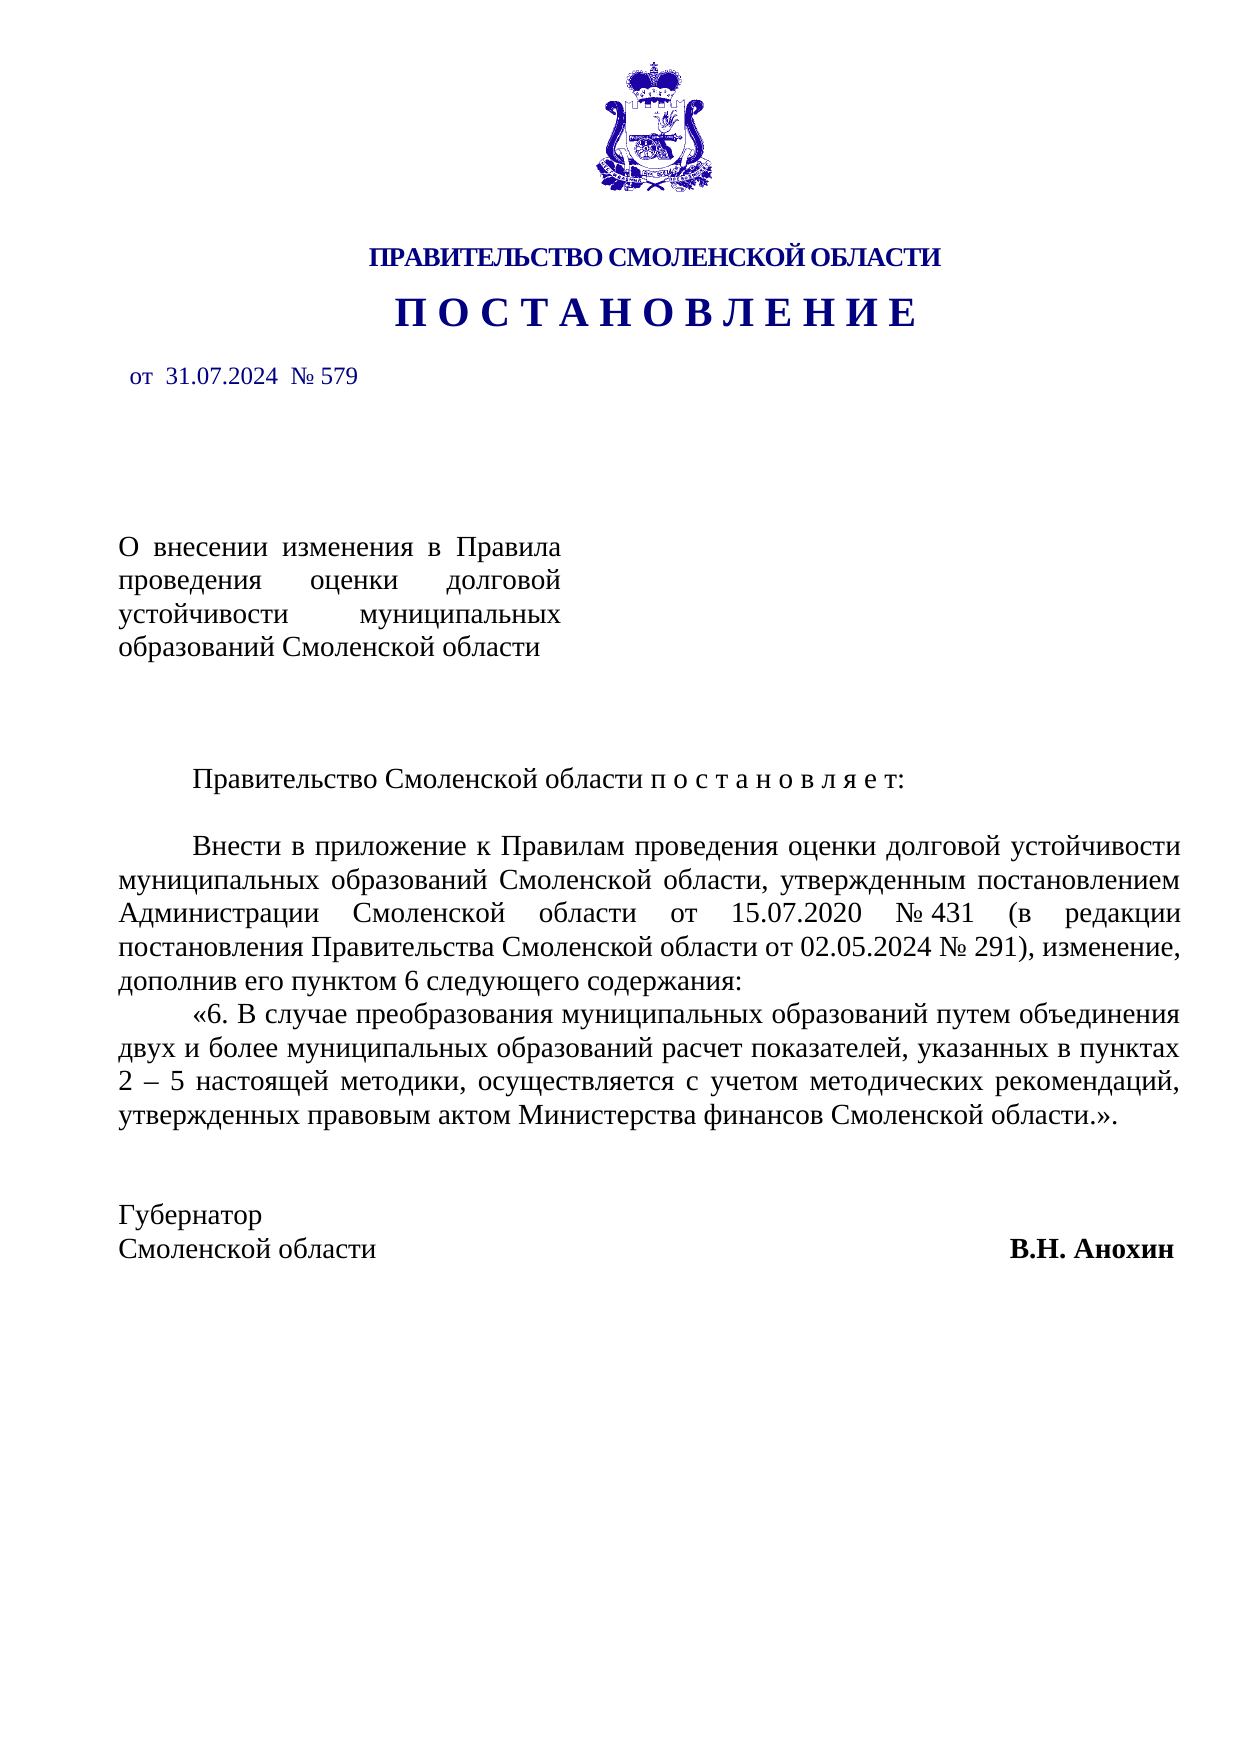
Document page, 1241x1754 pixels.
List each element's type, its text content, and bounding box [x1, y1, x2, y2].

text Губернатор [118, 1197, 1181, 1231]
text Правительство Смоленской области п о с т а н о в л я е т: [118, 761, 1181, 795]
picture [594, 59, 717, 199]
text Внести в приложение к Правилам проведения оценки долговой устойчивости муниципальных образований Смоленской области, утвержденным постановлением Администрации Смоленской области от 15.07.2020 № 431 (в редакции постановления Правительства Смоленской области от 02.05.2024 № 291), изменение, дополнив его пунктом 6 следующего содержания: [118, 828, 1181, 996]
text «6. В случае преобразования муниципальных образований путем объединения двух и более муниципальных образований расчет показателей, указанных в пунктах 2 – 5 настоящей методики, осуществляется с учетом методических рекомендаций, утвержденных правовым актом Министерства финансов Смоленской области.». [118, 996, 1181, 1130]
table_header ПРАВИТЕЛЬСТВО СМОЛЕНСКОЙ ОБЛАСТИ П О С Т А Н О В Л Е Н И Е от 31.07.2024 № 579 [118, 59, 1192, 423]
text Смоленской области В.Н. Анохин [118, 1231, 1181, 1264]
table_header О внесении изменения в Правила проведения оценки долговой устойчивости муниципальных образований Смоленской области [107, 529, 601, 761]
